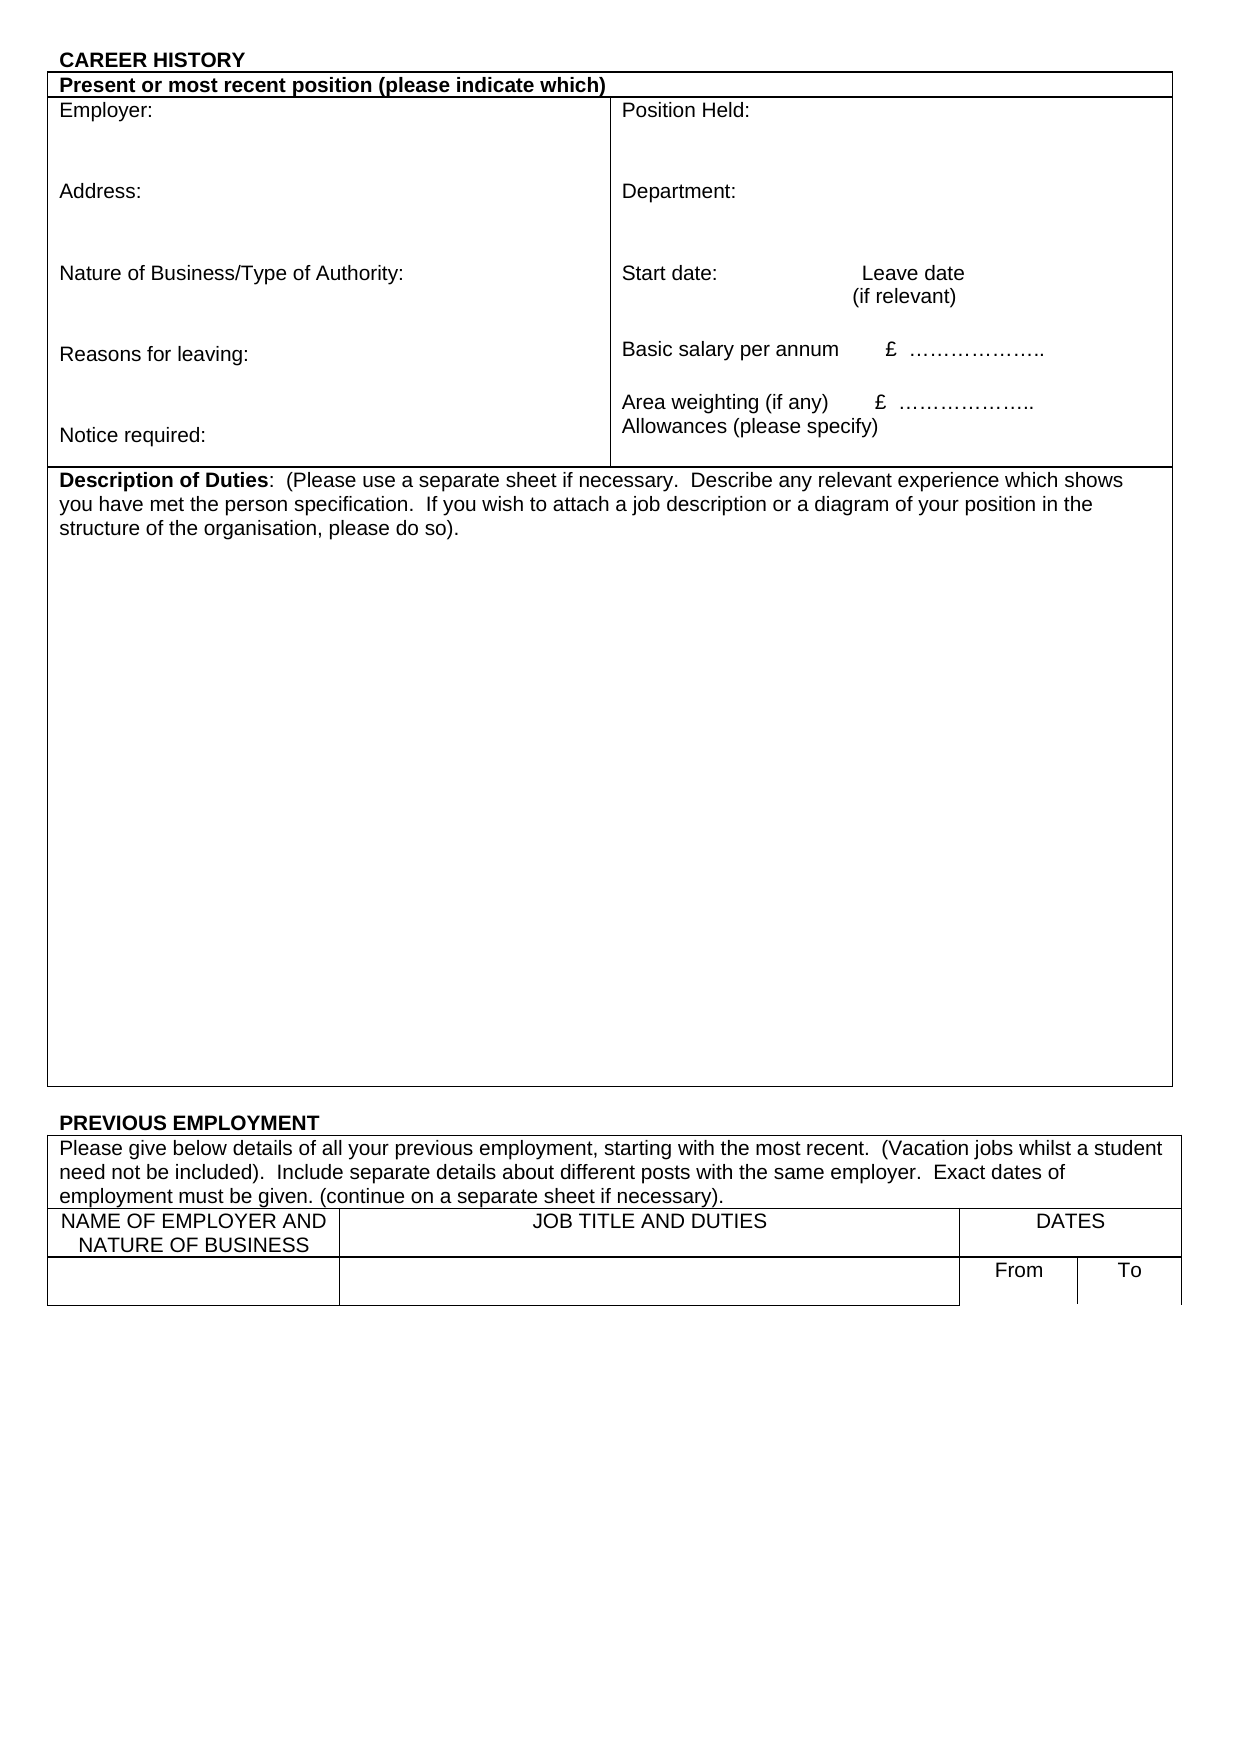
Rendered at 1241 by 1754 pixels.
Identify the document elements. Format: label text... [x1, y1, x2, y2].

table_header Present or most recent position (please indicate which) [48, 73, 1172, 96]
text PREVIOUS EMPLOYMENT [59, 1111, 1181, 1134]
table_cell Employer: Address: Nature of Business/Type of Authority: Reasons for leaving: Notice required: [48, 98, 610, 466]
table_cell To [1078, 1258, 1181, 1305]
table_header Please give below details of all your previous employment, starting with the most recent. (Vacation jobs whilst a student need not be included). Include separate details about different posts with the same employer. Exact dates of employment must be given. (continue on a separate sheet if necessary). [48, 1136, 1181, 1207]
table_cell JOB TITLE AND DUTIES [340, 1209, 959, 1256]
table_cell Description of Duties: (Please use a separate sheet if necessary. Describe any relevant experience which shows you have met the person specification. If you wish to attach a job description or a diagram of your position in the structure of the organisation, please do so). [48, 468, 1172, 1086]
text CAREER HISTORY [59, 47, 1181, 71]
table_cell NAME OF EMPLOYER AND NATURE OF BUSINESS [48, 1209, 339, 1256]
table_cell [340, 1258, 959, 1305]
table_cell From [960, 1258, 1078, 1305]
table_cell DATES [960, 1209, 1181, 1256]
table_cell [48, 1258, 339, 1305]
table_cell Position Held: Department: Start date: Leave date (if relevant) Basic salary per annum £ ……………….. Area weighting (if any) £ ……………….. Allowances (please specify) [611, 98, 1172, 466]
